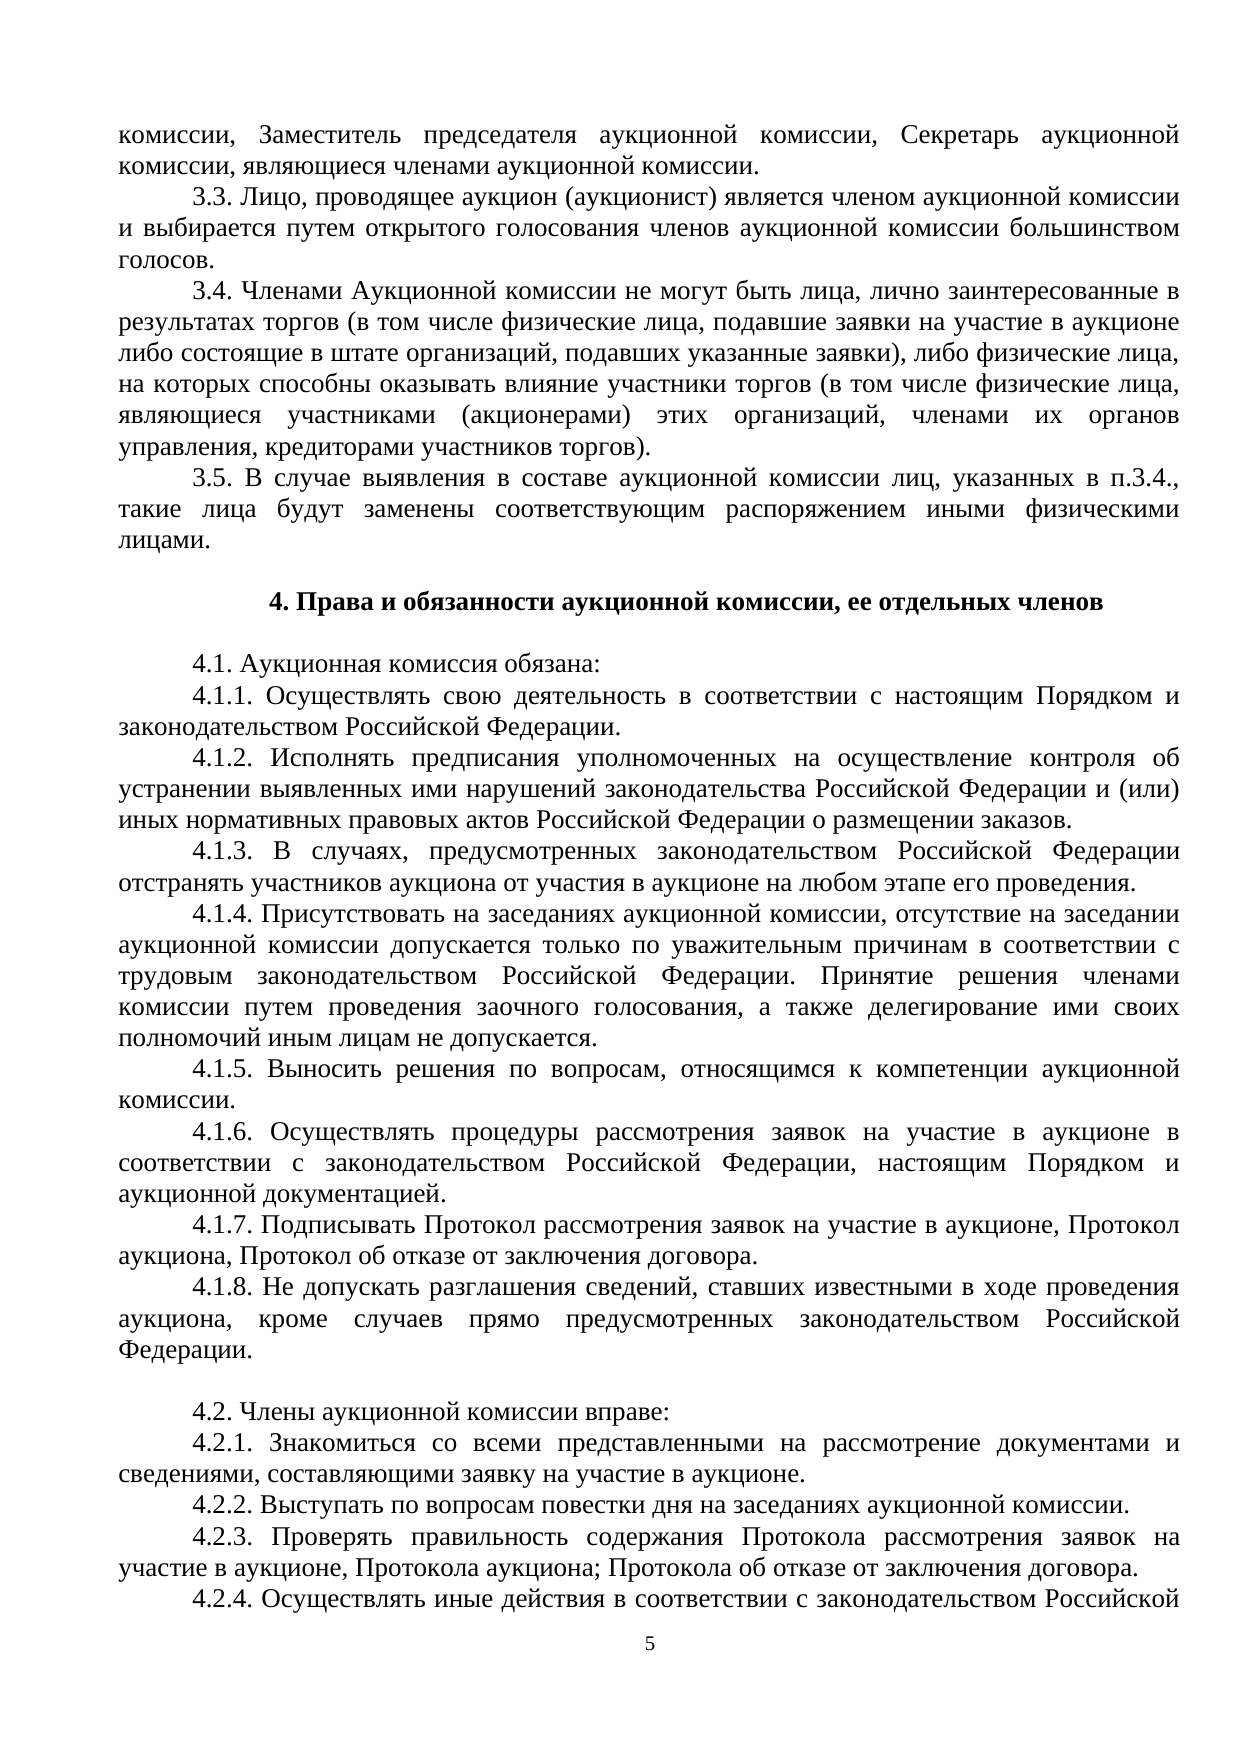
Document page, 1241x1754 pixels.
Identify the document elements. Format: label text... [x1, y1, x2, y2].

text 4.1.3. В случаях, предусмотренных законодательством Российской Федерации отстранять участников аукциона от участия в аукционе на любом этапе его проведения. [118, 834, 1181, 897]
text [118, 118, 1181, 180]
text 3.5. В случае выявления в составе аукционной комиссии лиц, указанных в п.3.4., такие лица будут заменены соответствующим распоряжением иными физическими лицами. [118, 461, 1181, 554]
text 3.3. Лицо, проводящее аукцион (аукционист) является членом аукционной комиссии и выбирается путем открытого голосования членов аукционной комиссии большинством голосов. [118, 180, 1181, 274]
text 4.1.2. Исполнять предписания уполномоченных на осуществление контроля об устранении выявленных ими нарушений законодательства Российской Федерации и (или) иных нормативных правовых актов Российской Федерации о размещении заказов. [118, 741, 1181, 834]
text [118, 1582, 1181, 1613]
text 4.1.6. Осуществлять процедуры рассмотрения заявок на участие в аукционе в соответствии с законодательством Российской Федерации, настоящим Порядком и аукционной документацией. [118, 1115, 1181, 1208]
text 4. Права и обязанности аукционной комиссии, ее отдельных членов [118, 585, 1181, 616]
text 3.4. Членами Аукционной комиссии не могут быть лица, лично заинтересованные в результатах торгов (в том числе физические лица, подавшие заявки на участие в аукционе либо состоящие в штате организаций, подавших указанные заявки), либо физические лица, на которых способны оказывать влияние участники торгов (в том числе физические лица, являющиеся участниками (акционерами) этих организаций, членами их органов управления, кредиторами участников торгов). [118, 274, 1181, 461]
text 4.2. Члены аукционной комиссии вправе: [118, 1395, 1181, 1426]
text 4.1.4. Присутствовать на заседаниях аукционной комиссии, отсутствие на заседании аукционной комиссии допускается только по уважительным причинам в соответствии с трудовым законодательством Российской Федерации. Принятие решения членами комиссии путем проведения заочного голосования, а также делегирование ими своих полномочий иным лицам не допускается. [118, 897, 1181, 1052]
text 4.2.1. Знакомиться со всеми представленными на рассмотрение документами и сведениями, составляющими заявку на участие в аукционе. [118, 1426, 1181, 1488]
text 4.2.3. Проверять правильность содержания Протокола рассмотрения заявок на участие в аукционе, Протокола аукциона; Протокола об отказе от заключения договора. [118, 1520, 1181, 1582]
text 4.1.5. Выносить решения по вопросам, относящимся к компетенции аукционной комиссии. [118, 1052, 1181, 1115]
text 4.2.2. Выступать по вопросам повестки дня на заседаниях аукционной комиссии. [118, 1488, 1181, 1520]
text 4.1.7. Подписывать Протокол рассмотрения заявок на участие в аукционе, Протокол аукциона, Протокол об отказе от заключения договора. [118, 1208, 1181, 1271]
text 4.1.8. Не допускать разглашения сведений, ставших известными в ходе проведения аукциона, кроме случаев прямо предусмотренных законодательством Российской Федерации. [118, 1271, 1181, 1364]
text 4.1. Аукционная комиссия обязана: [118, 648, 1181, 679]
text 4.1.1. Осуществлять свою деятельность в соответствии с настоящим Порядком и законодательством Российской Федерации. [118, 679, 1181, 741]
